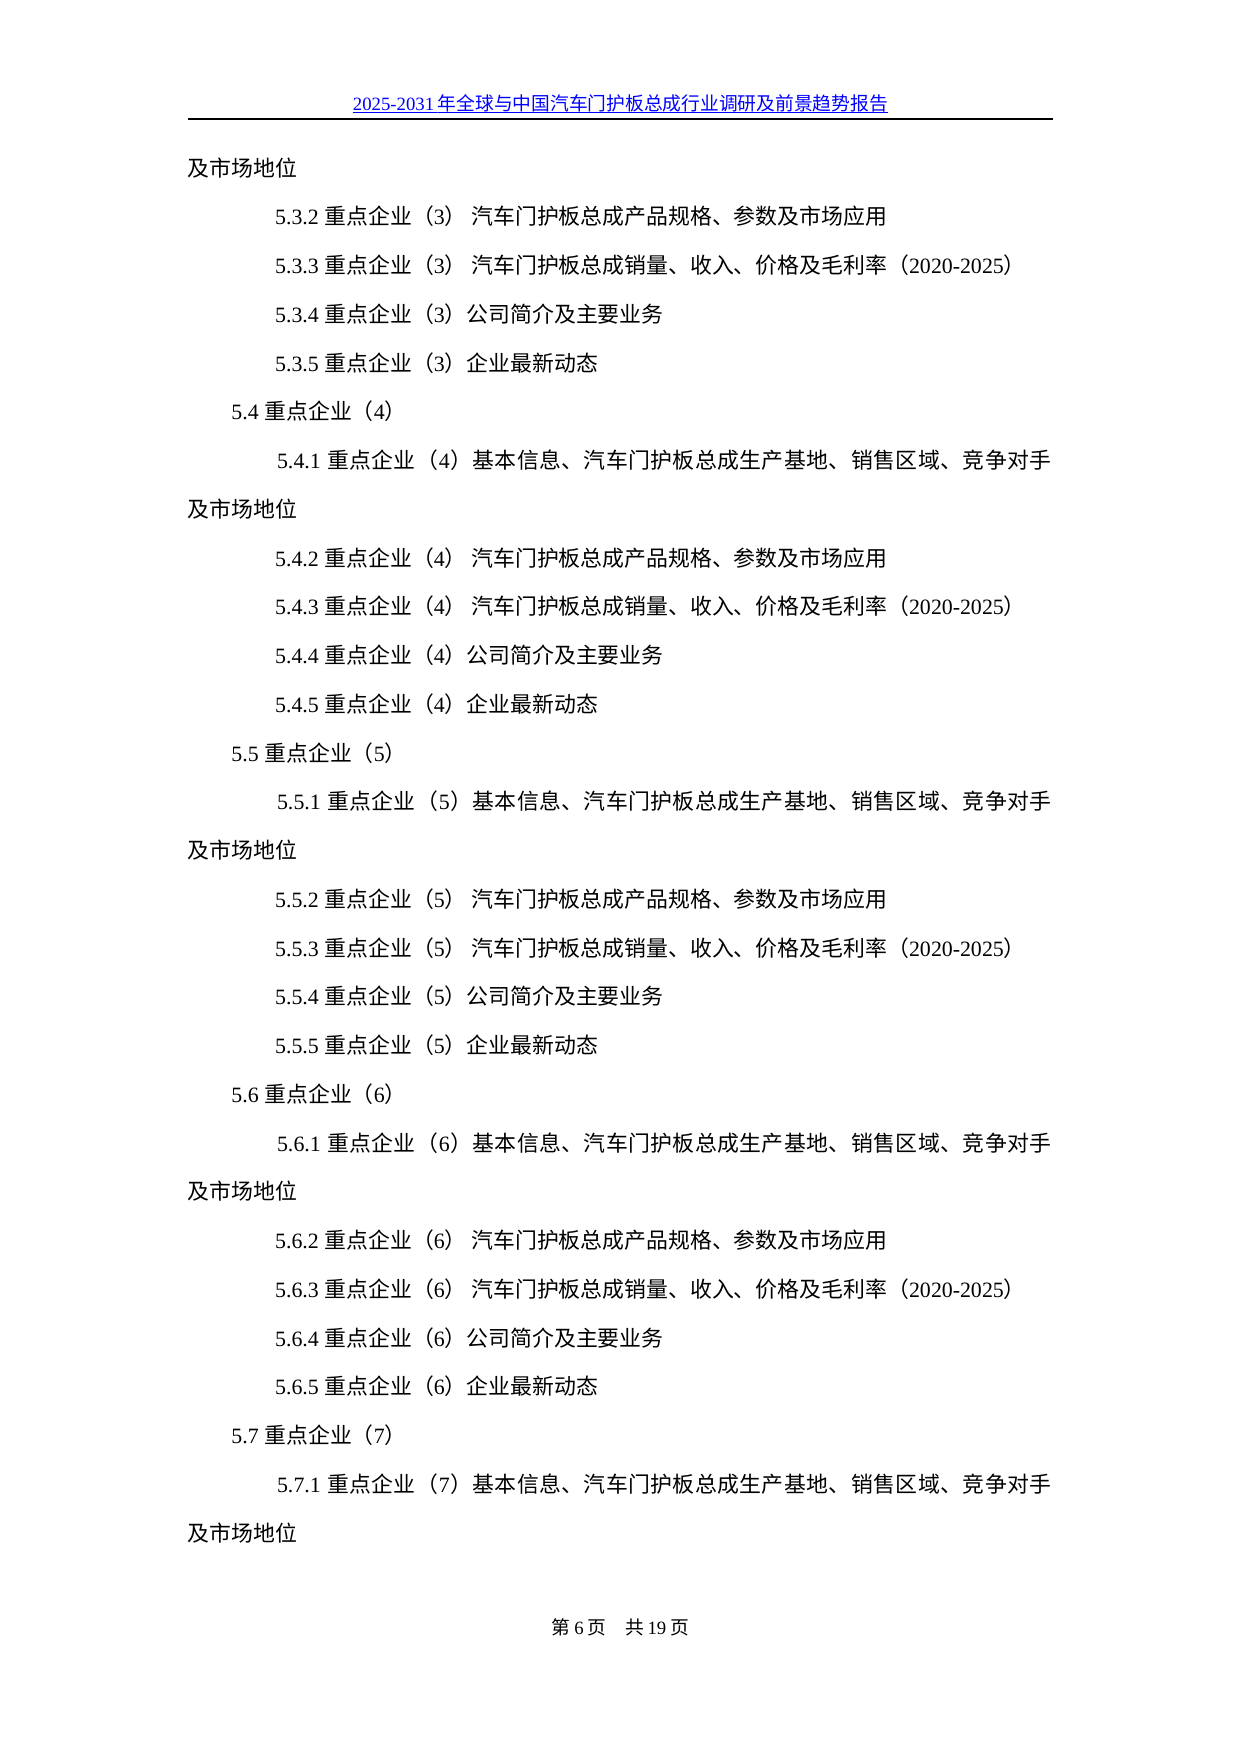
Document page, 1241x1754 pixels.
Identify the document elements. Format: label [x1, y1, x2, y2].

text [187, 150, 1053, 1548]
